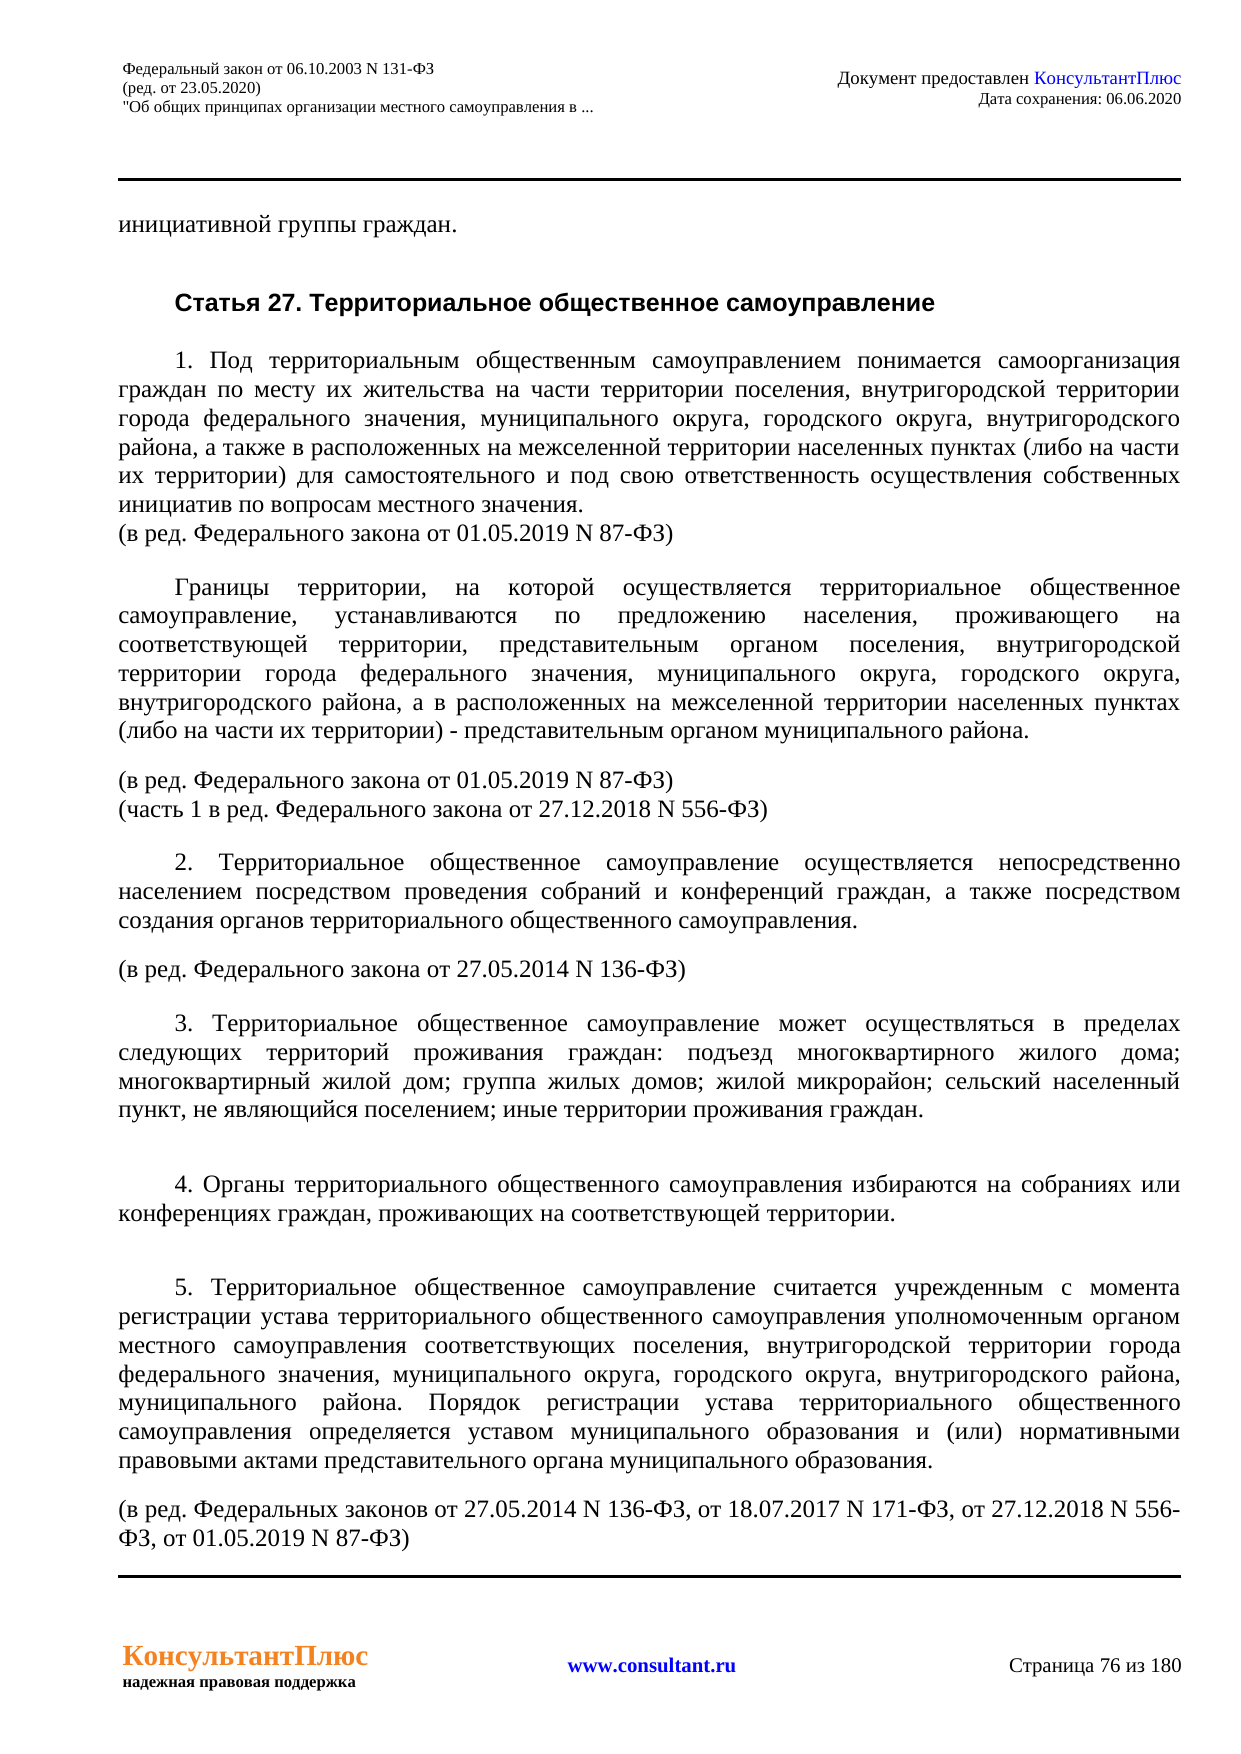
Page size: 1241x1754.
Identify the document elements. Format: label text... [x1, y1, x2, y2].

text (часть 1 в ред. Федерального закона от 27.12.2018 N 556-ФЗ) [118, 794, 1181, 822]
text (в ред. Федерального закона от 27.05.2014 N 136-ФЗ) [118, 954, 1181, 983]
text 1. Под территориальным общественным самоуправлением понимается самоорганизация граждан по месту их жительства на части территории поселения, внутригородской территории города федерального значения, муниципального округа, городского округа, внутригородского района, а также в расположенных на межселенной территории населенных пунктах (либо на части их территории) для самостоятельного и под свою ответственность осуществления собственных инициатив по вопросам местного значения. [118, 345, 1181, 518]
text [118, 209, 1181, 238]
text (в ред. Федерального закона от 01.05.2019 N 87-ФЗ) [118, 518, 1181, 547]
text (в ред. Федеральных законов от 27.05.2014 N 136-ФЗ, от 18.07.2017 N 171-ФЗ, от 27.12.2018 N 556-ФЗ, от 01.05.2019 N 87-ФЗ) [118, 1494, 1181, 1552]
text 4. Органы территориального общественного самоуправления избираются на собраниях или конференциях граждан, проживающих на соответствующей территории. [118, 1169, 1181, 1227]
text (в ред. Федерального закона от 01.05.2019 N 87-ФЗ) [118, 765, 1181, 794]
title Статья 27. Территориальное общественное самоуправление [118, 288, 1181, 317]
text Границы территории, на которой осуществляется территориальное общественное самоуправление, устанавливаются по предложению населения, проживающего на соответствующей территории, представительным органом поселения, внутригородской территории города федерального значения, муниципального округа, городского округа, внутригородского района, а в расположенных на межселенной территории населенных пунктах (либо на части их территории) - представительным органом муниципального района. [118, 572, 1181, 744]
text 3. Территориальное общественное самоуправление может осуществляться в пределах следующих территорий проживания граждан: подъезд многоквартирного жилого дома; многоквартирный жилой дом; группа жилых домов; жилой микрорайон; сельский населенный пункт, не являющийся поселением; иные территории проживания граждан. [118, 1008, 1181, 1123]
text 5. Территориальное общественное самоуправление считается учрежденным с момента регистрации устава территориального общественного самоуправления уполномоченным органом местного самоуправления соответствующих поселения, внутригородской территории города федерального значения, муниципального округа, городского округа, внутригородского района, муниципального района. Порядок регистрации устава территориального общественного самоуправления определяется уставом муниципального образования и (или) нормативными правовыми актами представительного органа муниципального образования. [118, 1272, 1181, 1474]
text 2. Территориальное общественное самоуправление осуществляется непосредственно населением посредством проведения собраний и конференций граждан, а также посредством создания органов территориального общественного самоуправления. [118, 847, 1181, 934]
